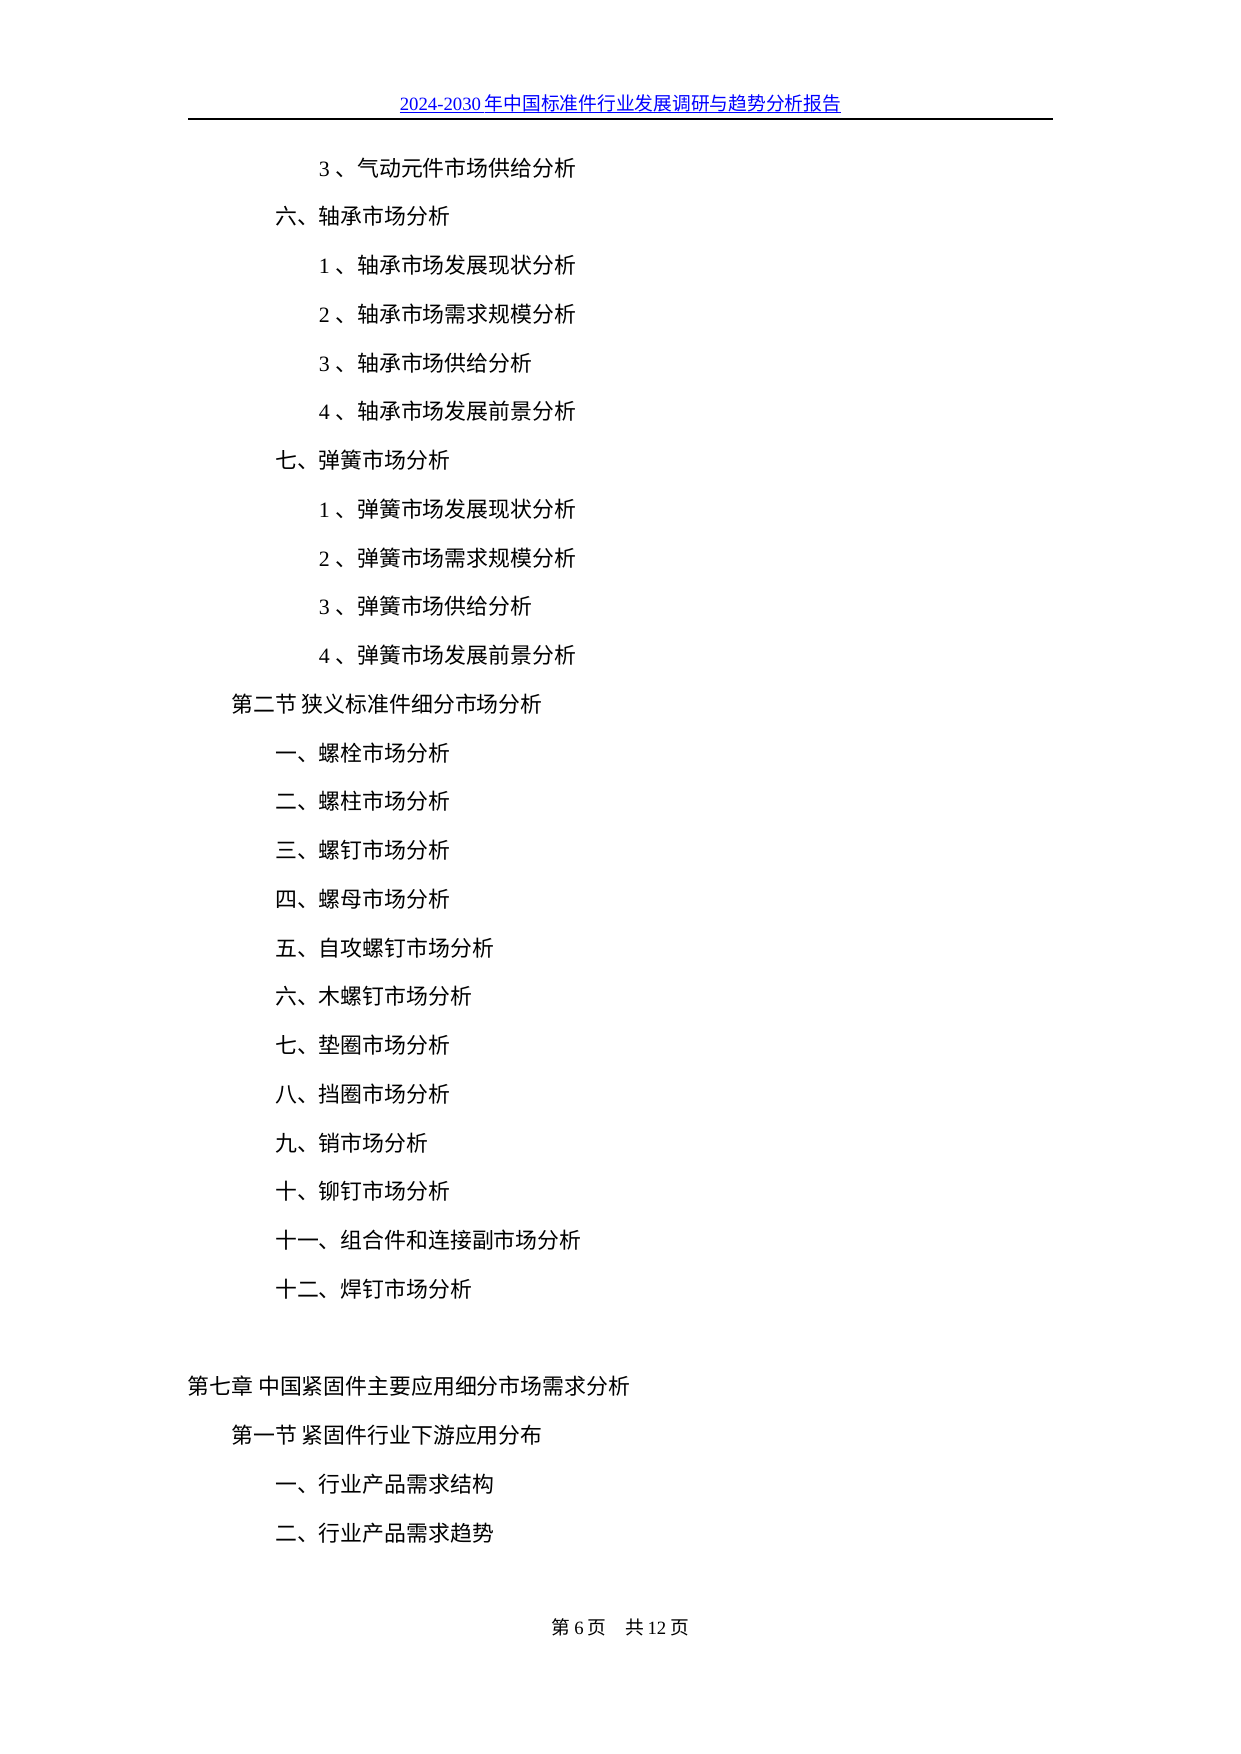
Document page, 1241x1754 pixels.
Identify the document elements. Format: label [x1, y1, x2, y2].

text [187, 150, 1053, 1548]
